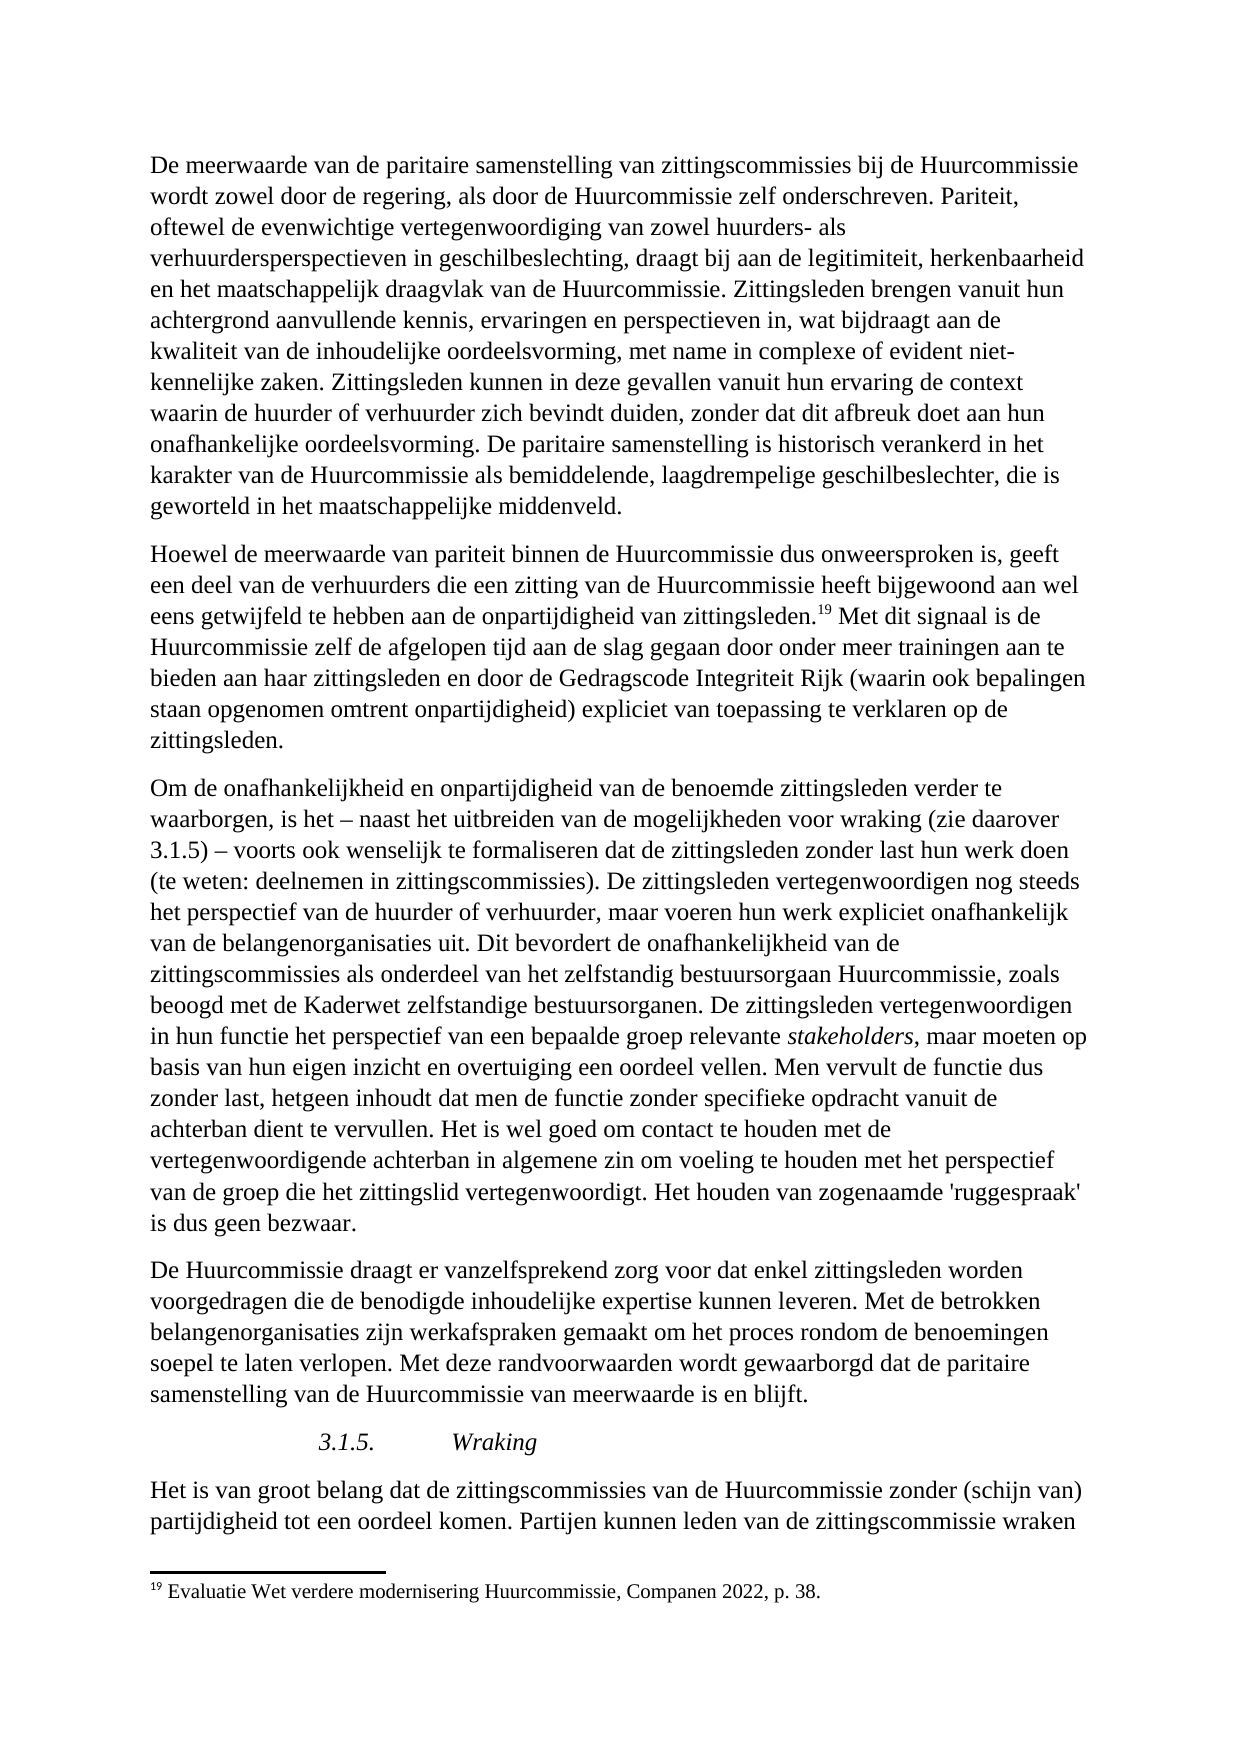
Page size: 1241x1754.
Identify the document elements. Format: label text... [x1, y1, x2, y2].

text De Huurcommissie draagt er vanzelfsprekend zorg voor dat enkel zittingsleden worden voorgedragen die de benodigde inhoudelijke expertise kunnen leveren. Met de betrokken belangenorganisaties zijn werkafspraken gemaakt om het proces rondom de benoemingen soepel te laten verlopen. Met deze randvoorwaarden wordt gewaarborgd dat de paritaire samenstelling van de Huurcommissie van meerwaarde is en blijft. [150, 1255, 1090, 1408]
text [150, 1475, 1090, 1535]
text De meerwaarde van de paritaire samenstelling van zittingscommissies bij de Huurcommissie wordt zowel door de regering, als door de Huurcommissie zelf onderschreven. Pariteit, oftewel de evenwichtige vertegenwoordiging van zowel huurders- als verhuurdersperspectieven in geschilbeslechting, draagt bij aan de legitimiteit, herkenbaarheid en het maatschappelijk draagvlak van de Huurcommissie. Zittingsleden brengen vanuit hun achtergrond aanvullende kennis, ervaringen en perspectieven in, wat bijdraagt aan de kwaliteit van de inhoudelijke oordeelsvorming, met name in complexe of evident niet-kennelijke zaken. Zittingsleden kunnen in deze gevallen vanuit hun ervaring de context waarin de huurder of verhuurder zich bevindt duiden, zonder dat dit afbreuk doet aan hun onafhankelijke oordeelsvorming. De paritaire samenstelling is historisch verankerd in het karakter van de Huurcommissie als bemiddelende, laagdrempelige geschilbeslechter, die is geworteld in het maatschappelijke middenveld. [150, 150, 1090, 520]
text Hoewel de meerwaarde van pariteit binnen de Huurcommissie dus onweersproken is, geeft een deel van de verhuurders die een zitting van de Huurcommissie heeft bijgewoond aan wel eens getwijfeld te hebben aan de onpartijdigheid van zittingsleden. Met dit signaal is de Huurcommissie zelf de afgelopen tijd aan de slag gegaan door onder meer trainingen aan te bieden aan haar zittingsleden en door de Gedragscode Integriteit Rijk (waarin ook bepalingen staan opgenomen omtrent onpartijdigheid) expliciet van toepassing te verklaren op de zittingsleden. [150, 539, 1090, 754]
list Wraking [319, 1427, 1090, 1456]
text Om de onafhankelijkheid en onpartijdigheid van de benoemde zittingsleden verder te waarborgen, is het – naast het uitbreiden van de mogelijkheden voor wraking (zie daarover 3.1.5) – voorts ook wenselijk te formaliseren dat de zittingsleden zonder last hun werk doen (te weten: deelnemen in zittingscommissies). De zittingsleden vertegenwoordigen nog steeds het perspectief van de huurder of verhuurder, maar voeren hun werk expliciet onafhankelijk van de belangenorganisaties uit. Dit bevordert de onafhankelijkheid van de zittingscommissies als onderdeel van het zelfstandig bestuursorgaan Huurcommissie, zoals beoogd met de Kaderwet zelfstandige bestuursorganen. De zittingsleden vertegenwoordigen in hun functie het perspectief van een bepaalde groep relevante stakeholders, maar moeten op basis van hun eigen inzicht en overtuiging een oordeel vellen. Men vervult de functie dus zonder last, hetgeen inhoudt dat men de functie zonder specifieke opdracht vanuit de achterban dient te vervullen. Het is wel goed om contact te houden met de vertegenwoordigende achterban in algemene zin om voeling te houden met het perspectief van de groep die het zittingslid vertegenwoordigt. Het houden van zogenaamde 'ruggespraak' is dus geen bezwaar. [150, 773, 1090, 1236]
